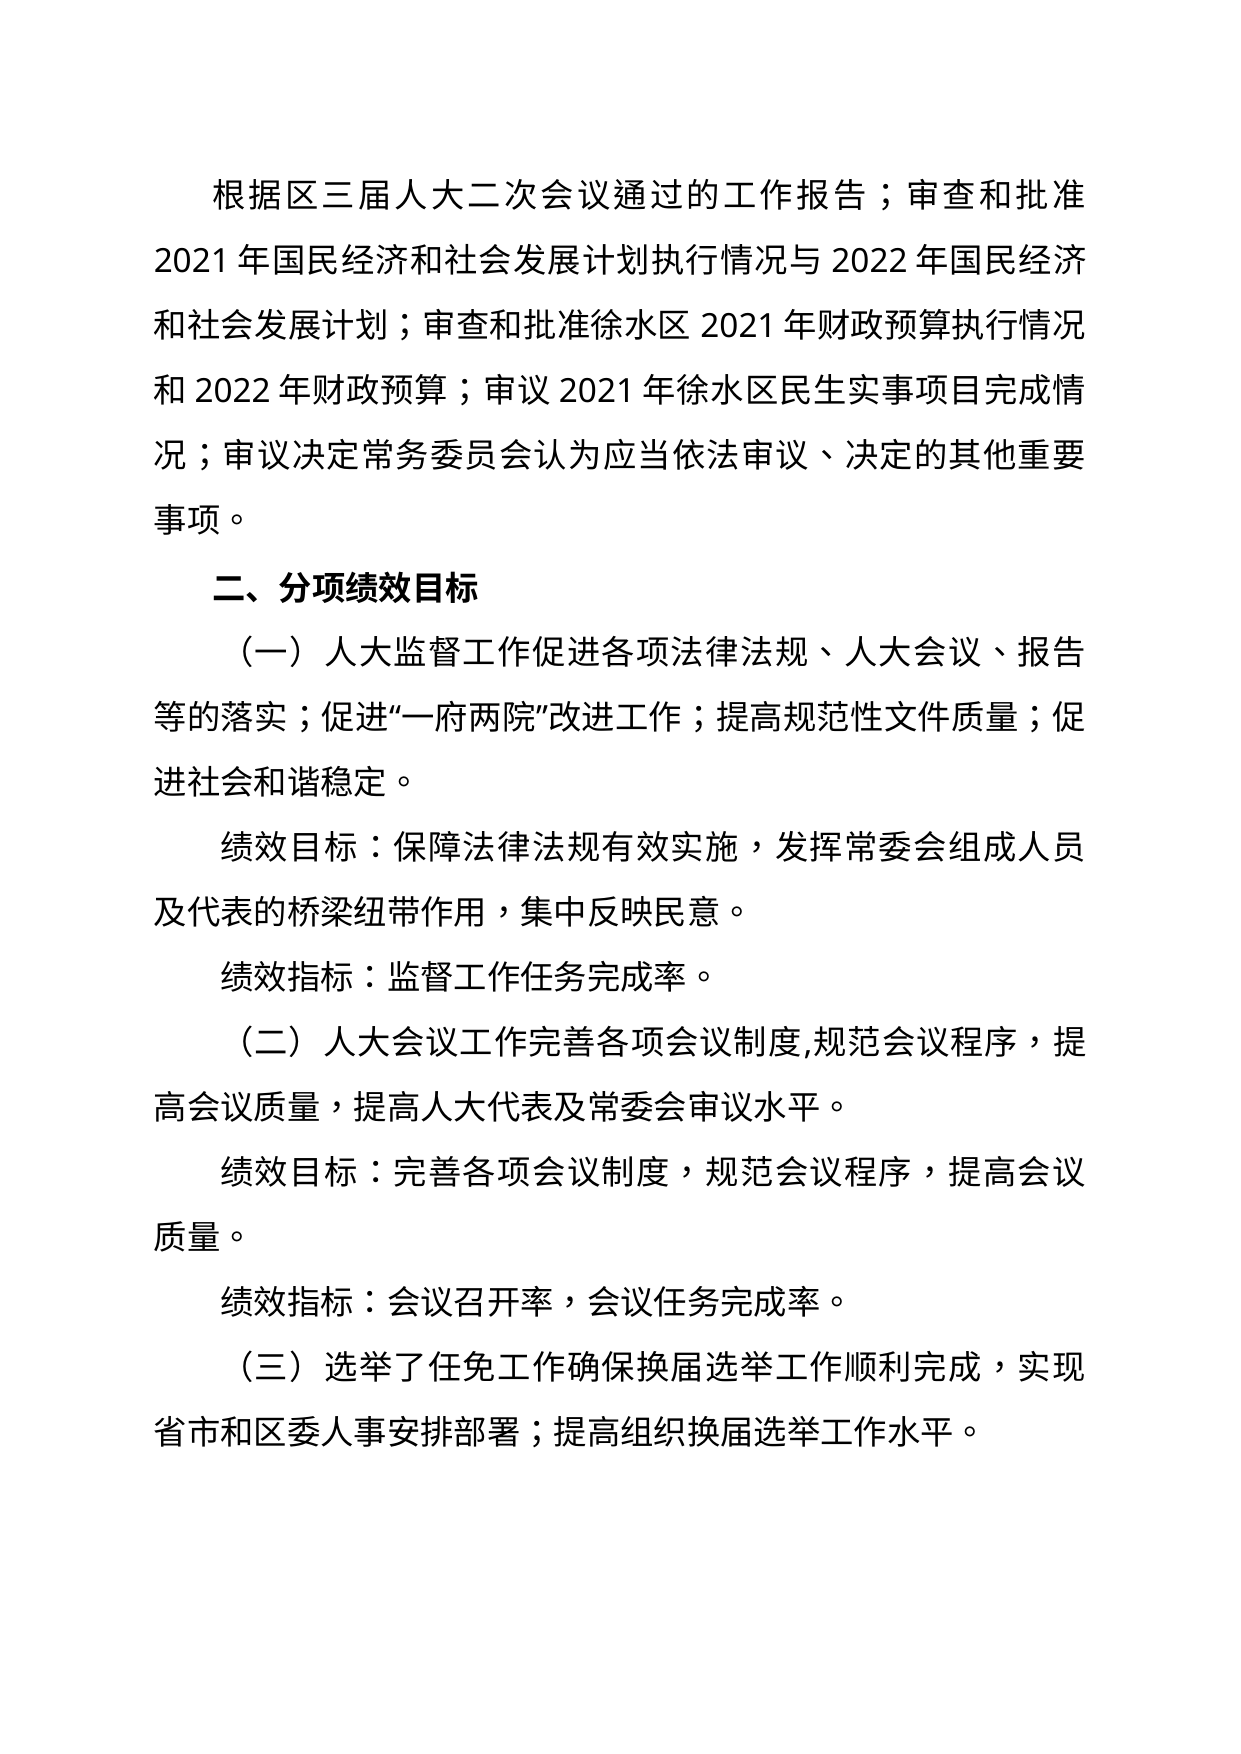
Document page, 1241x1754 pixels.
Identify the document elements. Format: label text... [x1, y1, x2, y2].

text 绩效目标：完善各项会议制度，规范会议程序，提高会议质量。 [153, 1139, 1087, 1269]
text 绩效目标：保障法律法规有效实施，发挥常委会组成人员及代表的桥梁纽带作用，集中反映民意。 [153, 814, 1087, 944]
text 绩效指标：监督工作任务完成率。 [153, 944, 1087, 1009]
text （三）选举了任免工作确保换届选举工作顺利完成，实现省市和区委人事安排部署；提高组织换届选举工作水平。 [153, 1334, 1087, 1464]
text 根据区三届人大二次会议通过的工作报告；审查和批准2021年国民经济和社会发展计划执行情况与2022年国民经济和社会发展计划；审查和批准徐水区2021年财政预算执行情况和2022年财政预算；审议2021年徐水区民生实事项目完成情况；审议决定常务委员会认为应当依法审议、决定的其他重要事项。 [153, 162, 1087, 552]
text 二、分项绩效目标 [153, 553, 1087, 618]
text 绩效指标：会议召开率，会议任务完成率。 [153, 1269, 1087, 1334]
text （二）人大会议工作完善各项会议制度,规范会议程序，提高会议质量，提高人大代表及常委会审议水平。 [153, 1009, 1087, 1139]
text （一）人大监督工作促进各项法律法规、人大会议、报告等的落实；促进“一府两院”改进工作；提高规范性文件质量；促进社会和谐稳定。 [153, 619, 1087, 814]
